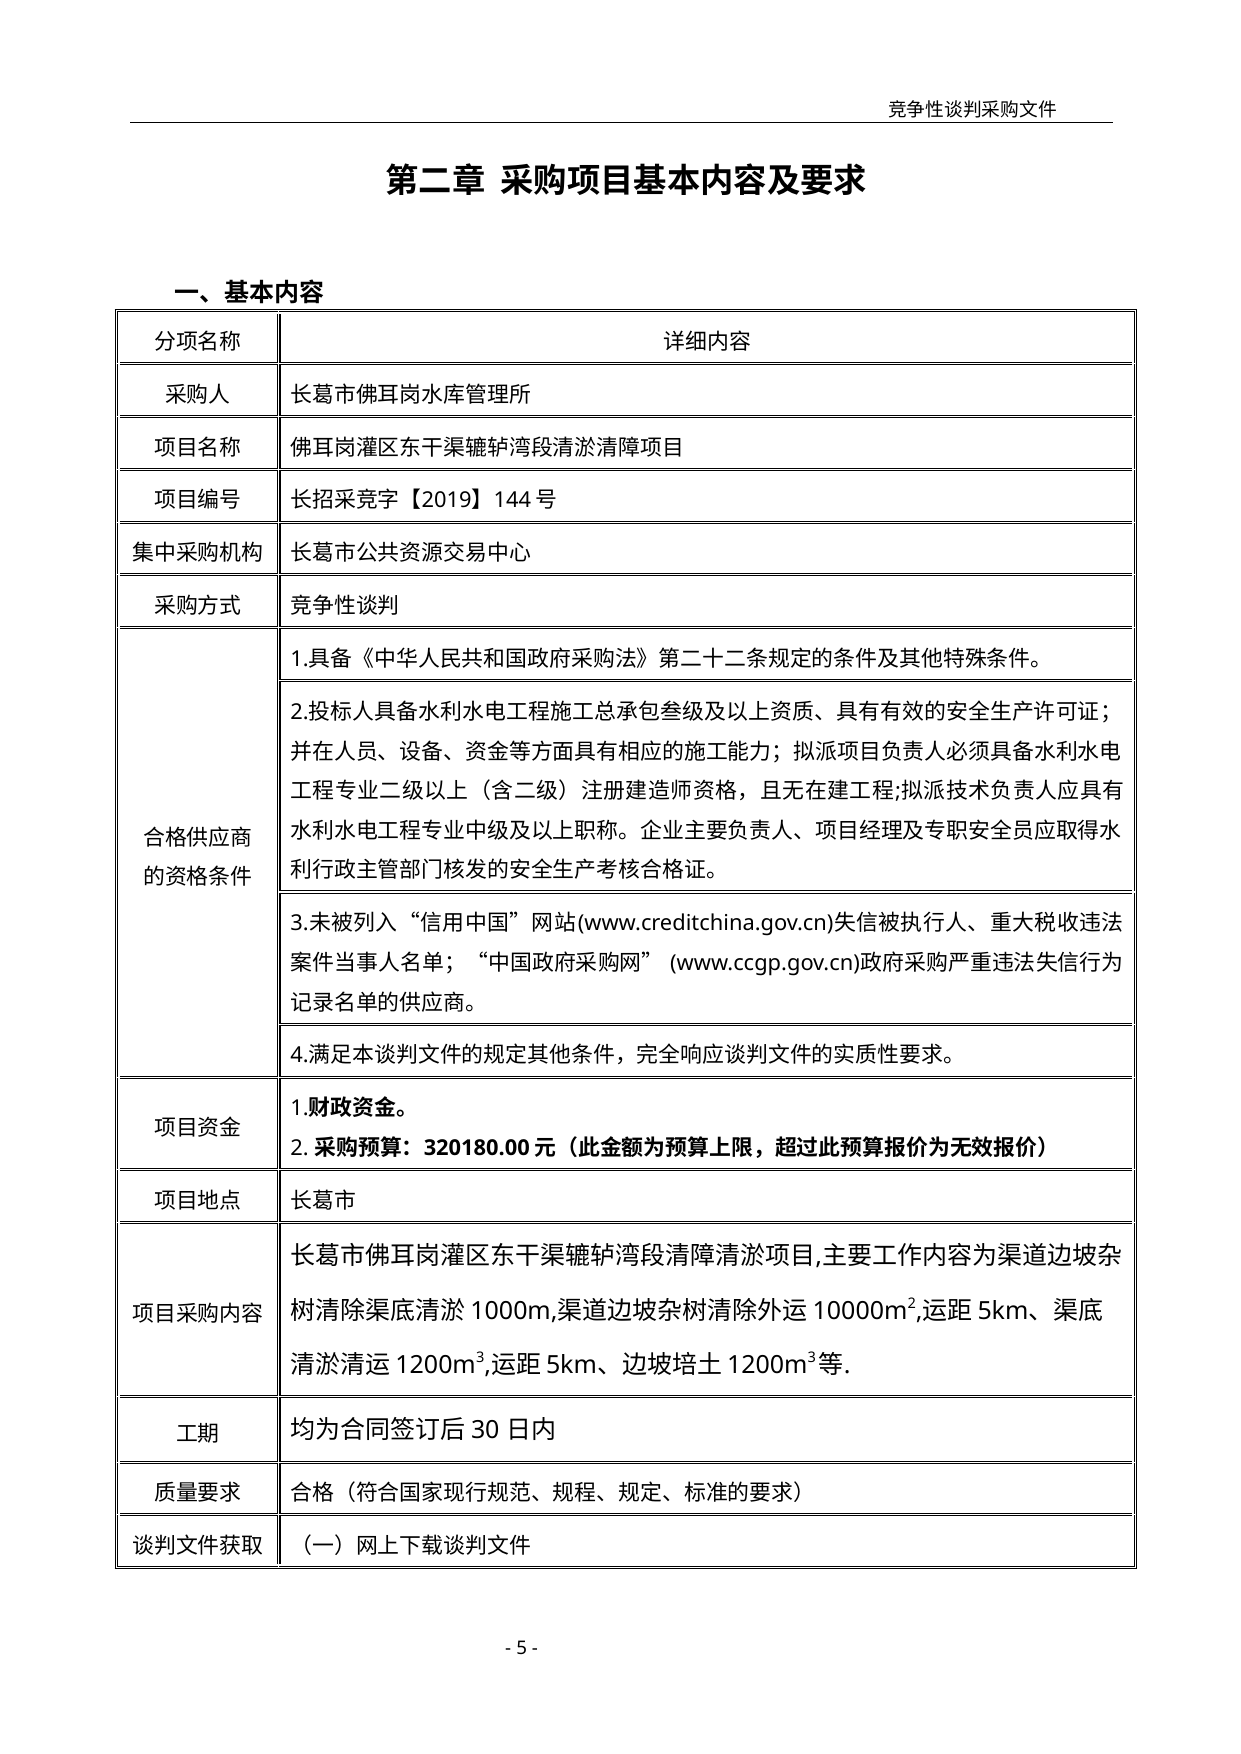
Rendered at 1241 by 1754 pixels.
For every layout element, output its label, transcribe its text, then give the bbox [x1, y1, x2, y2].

table_cell 佛耳岗灌区东干渠辘轳湾段清淤清障项目 [281, 415, 1134, 468]
table_cell 采购方式 [116, 573, 279, 626]
table_cell 采购人 [116, 362, 279, 415]
table_cell 均为合同签订后 30 日内 [279, 1395, 1136, 1461]
table_cell 项目采购内容 [116, 1221, 279, 1395]
table_cell 1.具备《中华人民共和国政府采购法》第二十二条规定的条件及其他特殊条件。 [279, 626, 1136, 679]
table_cell 2.投标人具备水利水电工程施工总承包叁级及以上资质、具有有效的安全生产许可证；并在人员、设备、资金等方面具有相应的施工能力；拟派项目负责人必须具备水利水电工程专业二级以上（含二级）注册建造师资格，且无在建工程;拟派技术负责人应具有水利水电工程专业中级及以上职称。企业主要负责人、项目经理及专职安全员应取得水利行政主管部门核发的安全生产考核合格证。 [279, 679, 1136, 890]
table_cell 合格（符合国家现行规范、规程、规定、标准的要求） [281, 1461, 1134, 1513]
table_cell 长葛市佛耳岗水库管理所 [279, 362, 1136, 415]
text 第二章 采购项目基本内容及要求 [130, 153, 1122, 202]
table_cell 项目名称 [118, 415, 277, 468]
table_cell 集中采购机构 [118, 521, 277, 573]
table_cell 竞争性谈判 [279, 573, 1136, 626]
table_cell 长招采竞字【2019】144号 [281, 468, 1134, 521]
table_cell 质量要求 [118, 1461, 277, 1513]
table_cell 合格供应商 的资格条件 [116, 626, 279, 1076]
table_cell 项目地点 [116, 1168, 279, 1221]
table_cell 3.未被列入“信用中国”网站(www.creditchina.gov.cn)失信被执行人、重大税收违法案件当事人名单；“中国政府采购网” (www.ccgp.gov.cn)政府采购严重违法失信行为记录名单的供应商。 [279, 890, 1136, 1023]
table_cell 谈判文件获取 [116, 1513, 279, 1566]
table_cell 项目编号 [118, 468, 277, 521]
table_cell 工期 [116, 1395, 279, 1461]
table_header 分项名称 [116, 310, 279, 362]
table_cell 长葛市公共资源交易中心 [281, 521, 1134, 573]
table_cell 项目资金 [118, 1076, 277, 1168]
table_header 详细内容 [279, 312, 1134, 362]
text 一、基本内容 [130, 267, 1122, 309]
table_cell 1.财政资金。 2. 采购预算：320180.00元（此金额为预算上限，超过此预算报价为无效报价） [281, 1076, 1134, 1168]
table_cell 长葛市 [279, 1168, 1136, 1221]
table_cell 4.满足本谈判文件的规定其他条件，完全响应谈判文件的实质性要求。 [281, 1023, 1134, 1076]
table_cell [279, 1513, 1136, 1566]
table_cell 长葛市佛耳岗灌区东干渠辘轳湾段清障清淤项目,主要工作内容为渠道边坡杂树清除渠底清淤1000m,渠道边坡杂树清除外运10000m2,运距5km、渠底清淤清运1200m3,运距5km、边坡培土1200m3等. [279, 1221, 1136, 1395]
